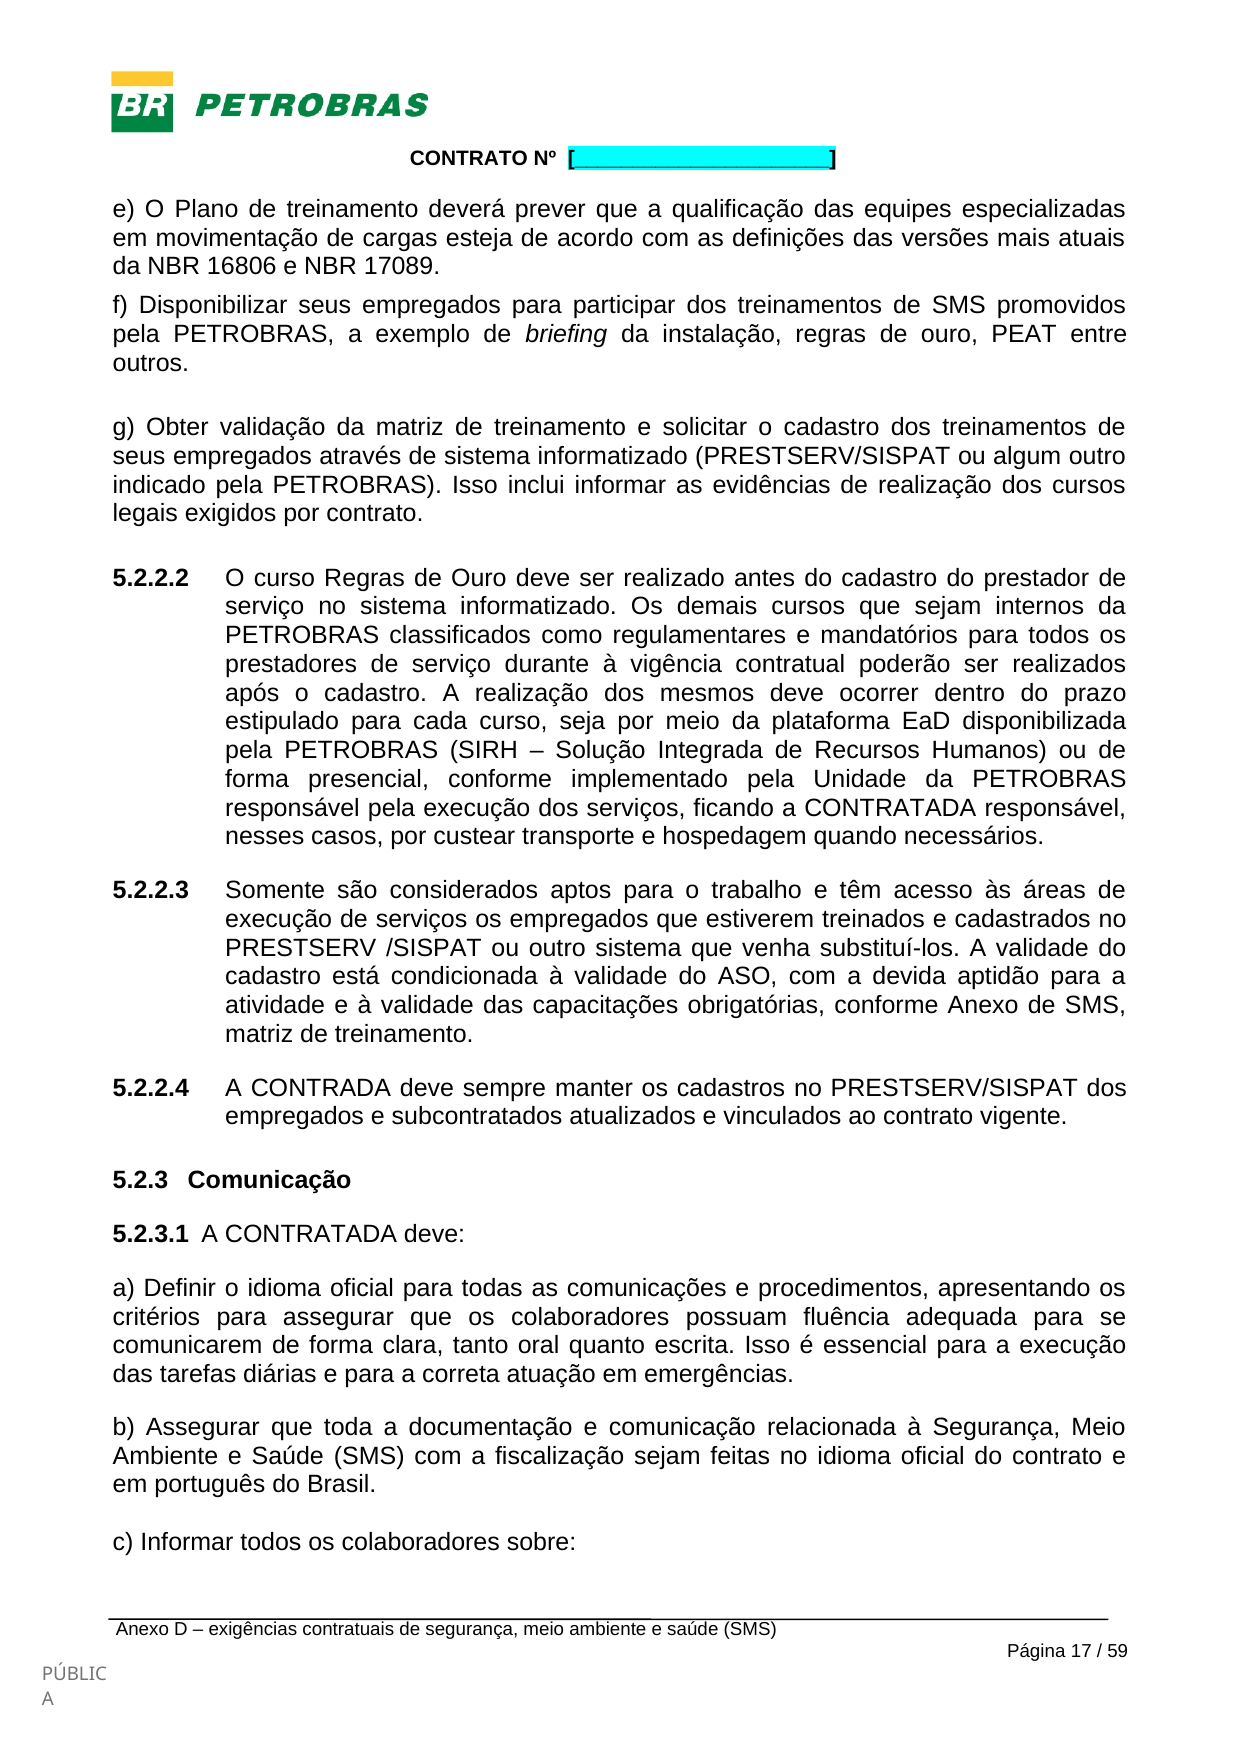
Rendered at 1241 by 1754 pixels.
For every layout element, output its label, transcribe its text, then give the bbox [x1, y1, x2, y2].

list Somente são considerados aptos para o trabalho e têm acesso às áreas de execução de serviços os empregados que estiverem treinados e cadastrados no PRESTSERV /SISPAT ou outro sistema que venha substituí-los. A validade do cadastro está condicionada à validade do ASO, com a devida aptidão para a atividade e à validade das capacitações obrigatórias, conforme Anexo de SMS, matriz de treinamento. [112, 875, 1128, 1047]
text b) Assegurar que toda a documentação e comunicação relacionada à Segurança, Meio Ambiente e Saúde (SMS) com a fiscalização sejam feitas no idioma oficial do contrato e em português do Brasil. [112, 1412, 1128, 1498]
list A CONTRADA deve sempre manter os cadastros no PRESTSERV/SISPAT dos empregados e subcontratados atualizados e vinculados ao contrato vigente. [112, 1072, 1128, 1130]
text g) Obter validação da matriz de treinamento e solicitar o cadastro dos treinamentos de seus empregados através de sistema informatizado (PRESTSERV/SISPAT ou algum outro indicado pela PETROBRAS). Isso inclui informar as evidências de realização dos cursos legais exigidos por contrato. [112, 412, 1128, 527]
text e) O Plano de treinamento deverá prever que a qualificação das equipes especializadas em movimentação de cargas esteja de acordo com as definições das versões mais atuais da NBR 16806 e NBR 17089. [112, 194, 1128, 280]
text f) Disponibilizar seus empregados para participar dos treinamentos de SMS promovidos pela PETROBRAS, a exemplo de briefing da instalação, regras de ouro, PEAT entre outros. [112, 290, 1128, 377]
list A CONTRATADA deve: [112, 1219, 1128, 1248]
list O curso Regras de Ouro deve ser realizado antes do cadastro do prestador de serviço no sistema informatizado. Os demais cursos que sejam internos da PETROBRAS classificados como regulamentares e mandatórios para todos os prestadores de serviço durante à vigência contratual poderão ser realizados após o cadastro. A realização dos mesmos deve ocorrer dentro do prazo estipulado para cada curso, seja por meio da plataforma EaD disponibilizada pela PETROBRAS (SIRH – Solução Integrada de Recursos Humanos) ou de forma presencial, conforme implementado pela Unidade da PETROBRAS responsável pela execução dos serviços, ficando a CONTRATADA responsável, nesses casos, por custear transporte e hospedagem quando necessários. [112, 562, 1128, 850]
text c) Informar todos os colaboradores sobre: [112, 1527, 1128, 1556]
list Comunicação [112, 1165, 1128, 1194]
picture [105, 65, 434, 139]
text a) Definir o idioma oficial para todas as comunicações e procedimentos, apresentando os critérios para assegurar que os colaboradores possuam fluência adequada para se comunicarem de forma clara, tanto oral quanto escrita. Isso é essencial para a execução das tarefas diárias e para a correta atuação em emergências. [112, 1273, 1128, 1388]
